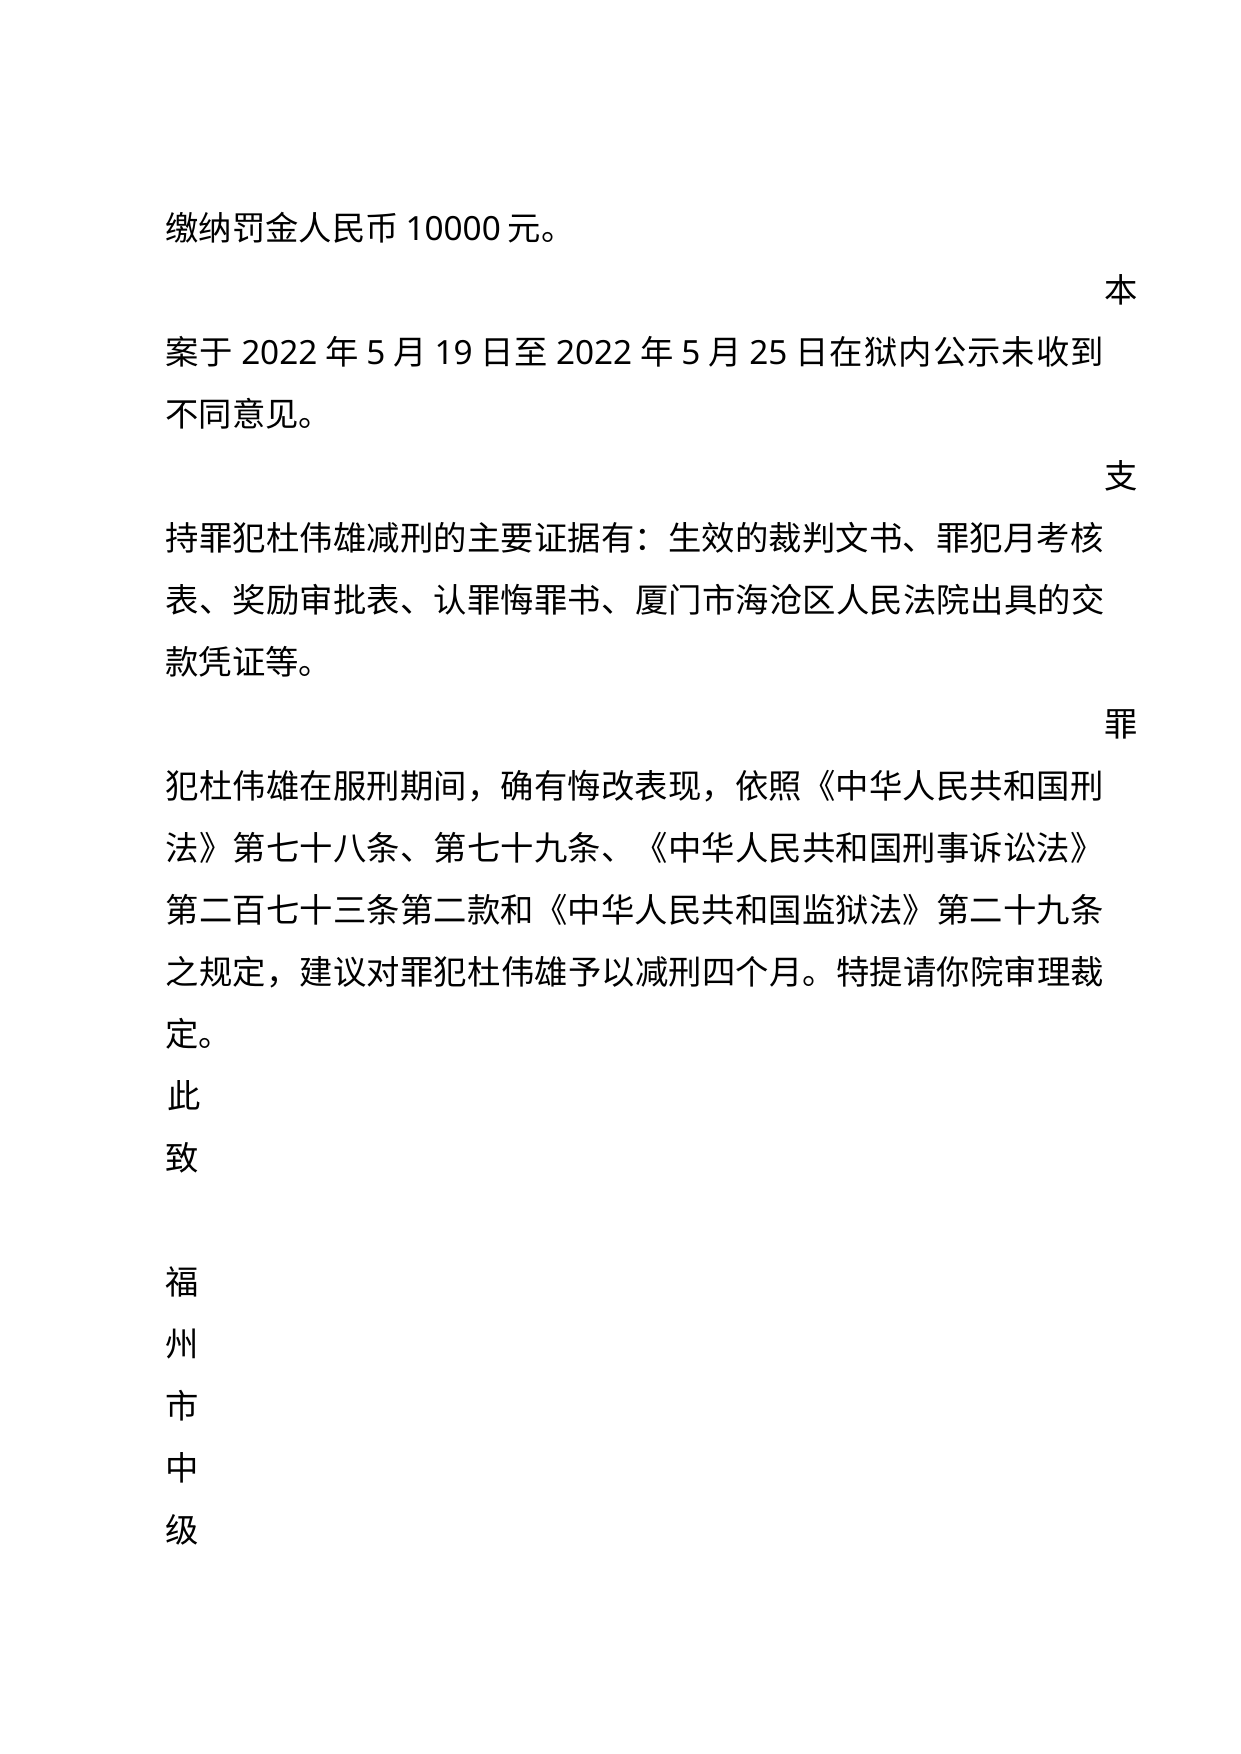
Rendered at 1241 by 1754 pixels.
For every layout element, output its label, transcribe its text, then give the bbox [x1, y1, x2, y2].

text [165, 195, 1104, 257]
text 支持罪犯杜伟雄减刑的主要证据有：生效的裁判文书、罪犯月考核表、奖励审批表、认罪悔罪书、厦门市海沧区人民法院出具的交款凭证等。 [165, 443, 1104, 691]
text 本案于2022年5月19日至2022年5月25日在狱内公示未收到不同意见。 [165, 257, 1104, 443]
text 罪犯杜伟雄在服刑期间，确有悔改表现，依照《中华人民共和国刑法》第七十八条、第七十九条、《中华人民共和国刑事诉讼法》第二百七十三条第二款和《中华人民共和国监狱法》第二十九条之规定，建议对罪犯杜伟雄予以减刑四个月。特提请你院审理裁定。 [165, 691, 1104, 1063]
